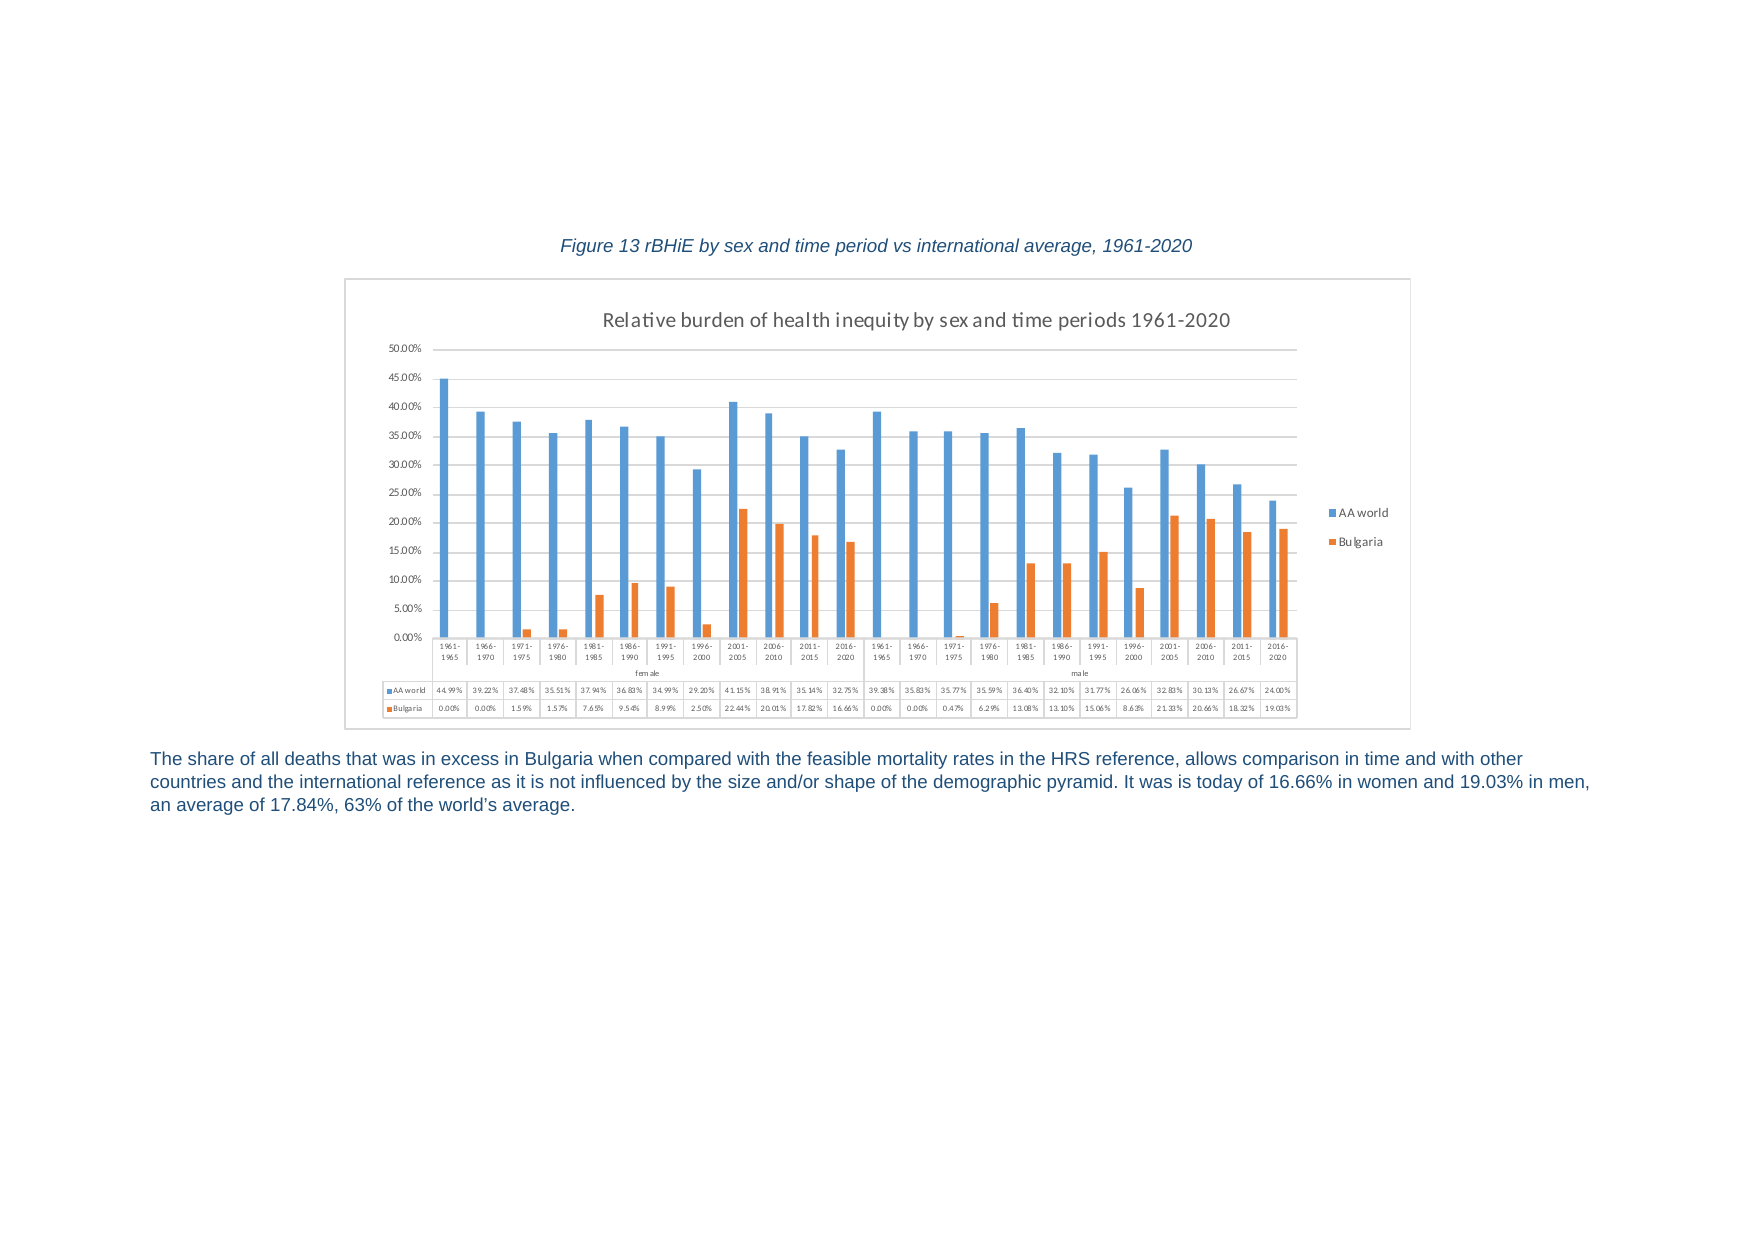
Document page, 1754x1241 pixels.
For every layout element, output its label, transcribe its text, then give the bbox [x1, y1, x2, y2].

text The share of all deaths that was in excess in Bulgaria when compared with the feasible mortality rates in the HRS reference, allows comparison in time and with other countries and the international reference as it is not influenced by the size and/or shape of the demographic pyramid. It was is today of 16.66% in women and 19.03% in men, an average of 17.84%, 63% of the world’s average. [150, 748, 1604, 816]
